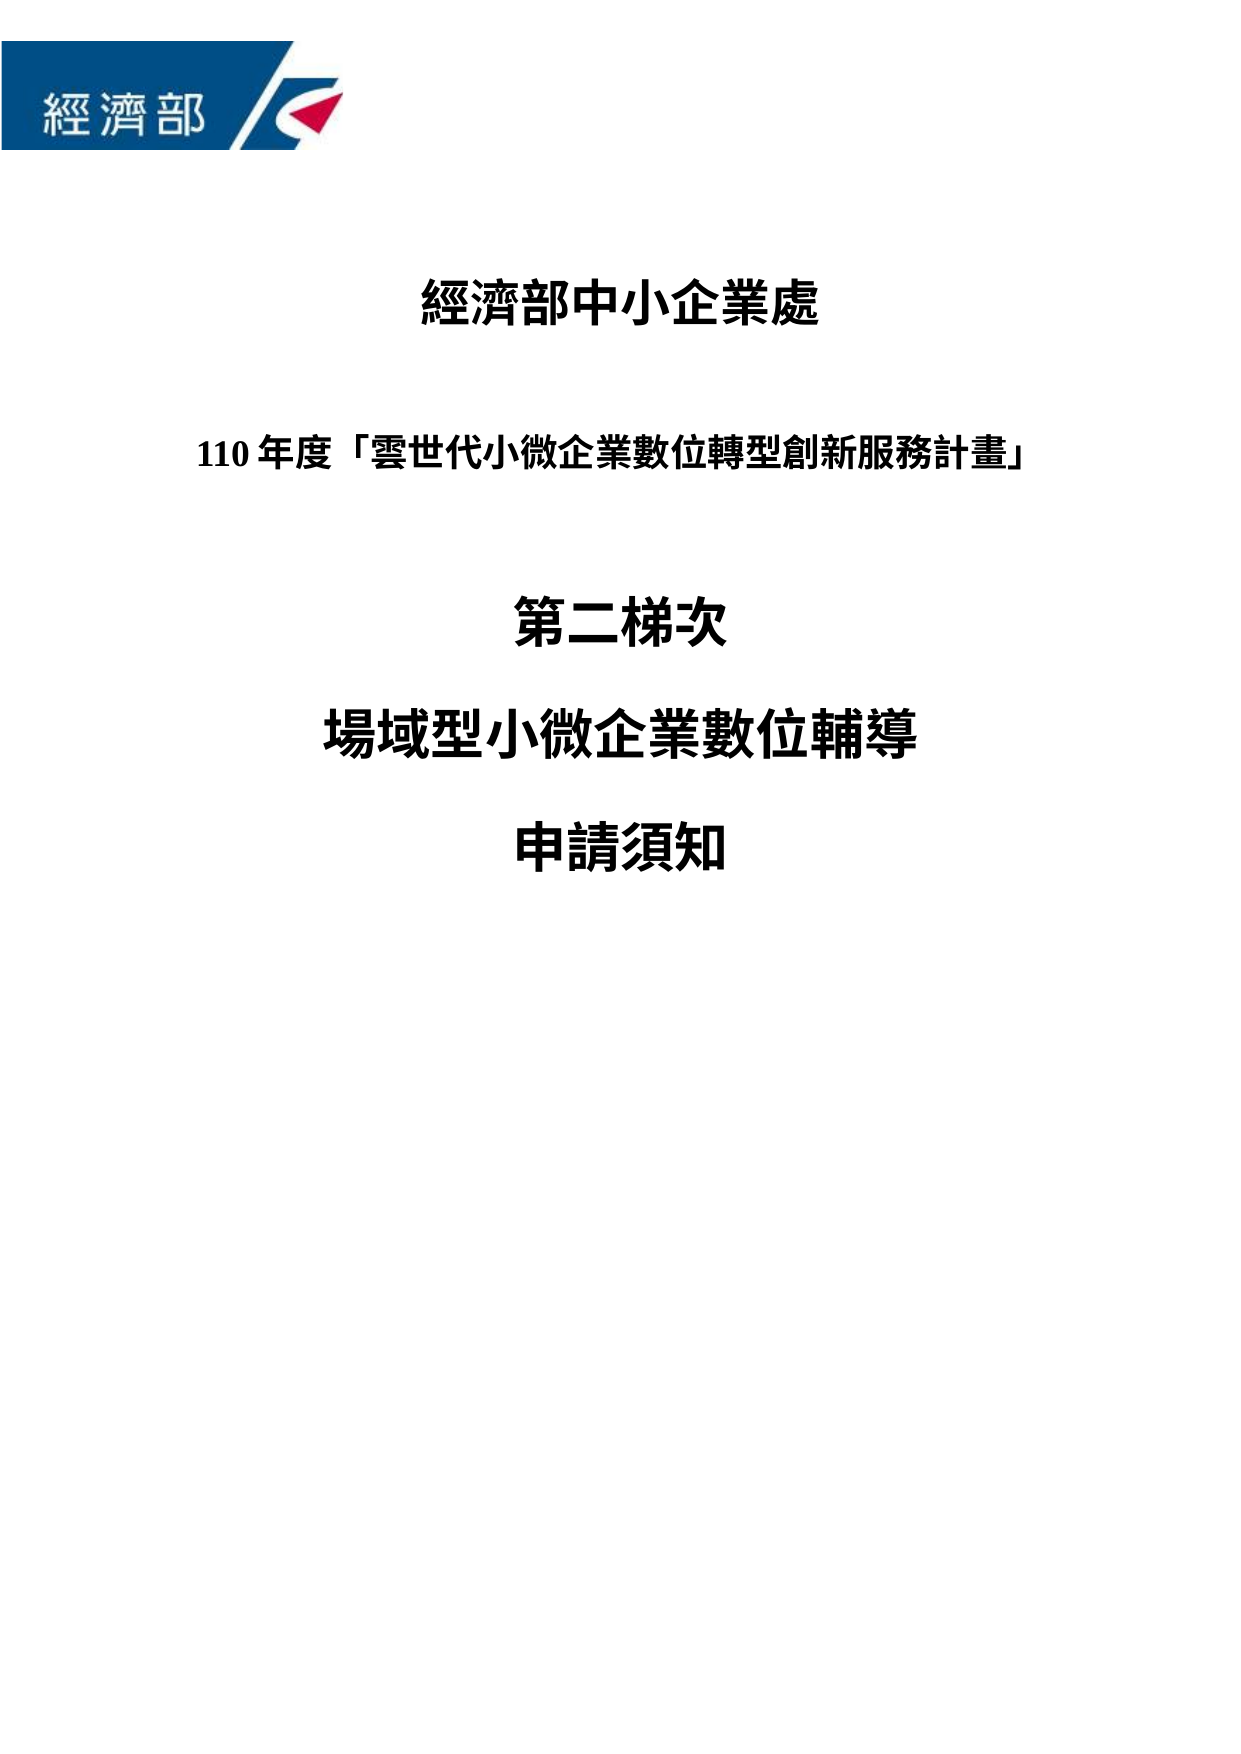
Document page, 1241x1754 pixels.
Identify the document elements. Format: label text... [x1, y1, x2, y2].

text 申請須知 [187, 787, 1053, 900]
text 110年度「雲世代小微企業數位轉型創新服務計畫」 [187, 412, 1053, 487]
text 場域型小微企業數位輔導 [187, 675, 1053, 787]
text 經濟部中小企業處 [187, 262, 1053, 337]
picture [1, 41, 344, 150]
text 第二梯次 [187, 562, 1053, 675]
